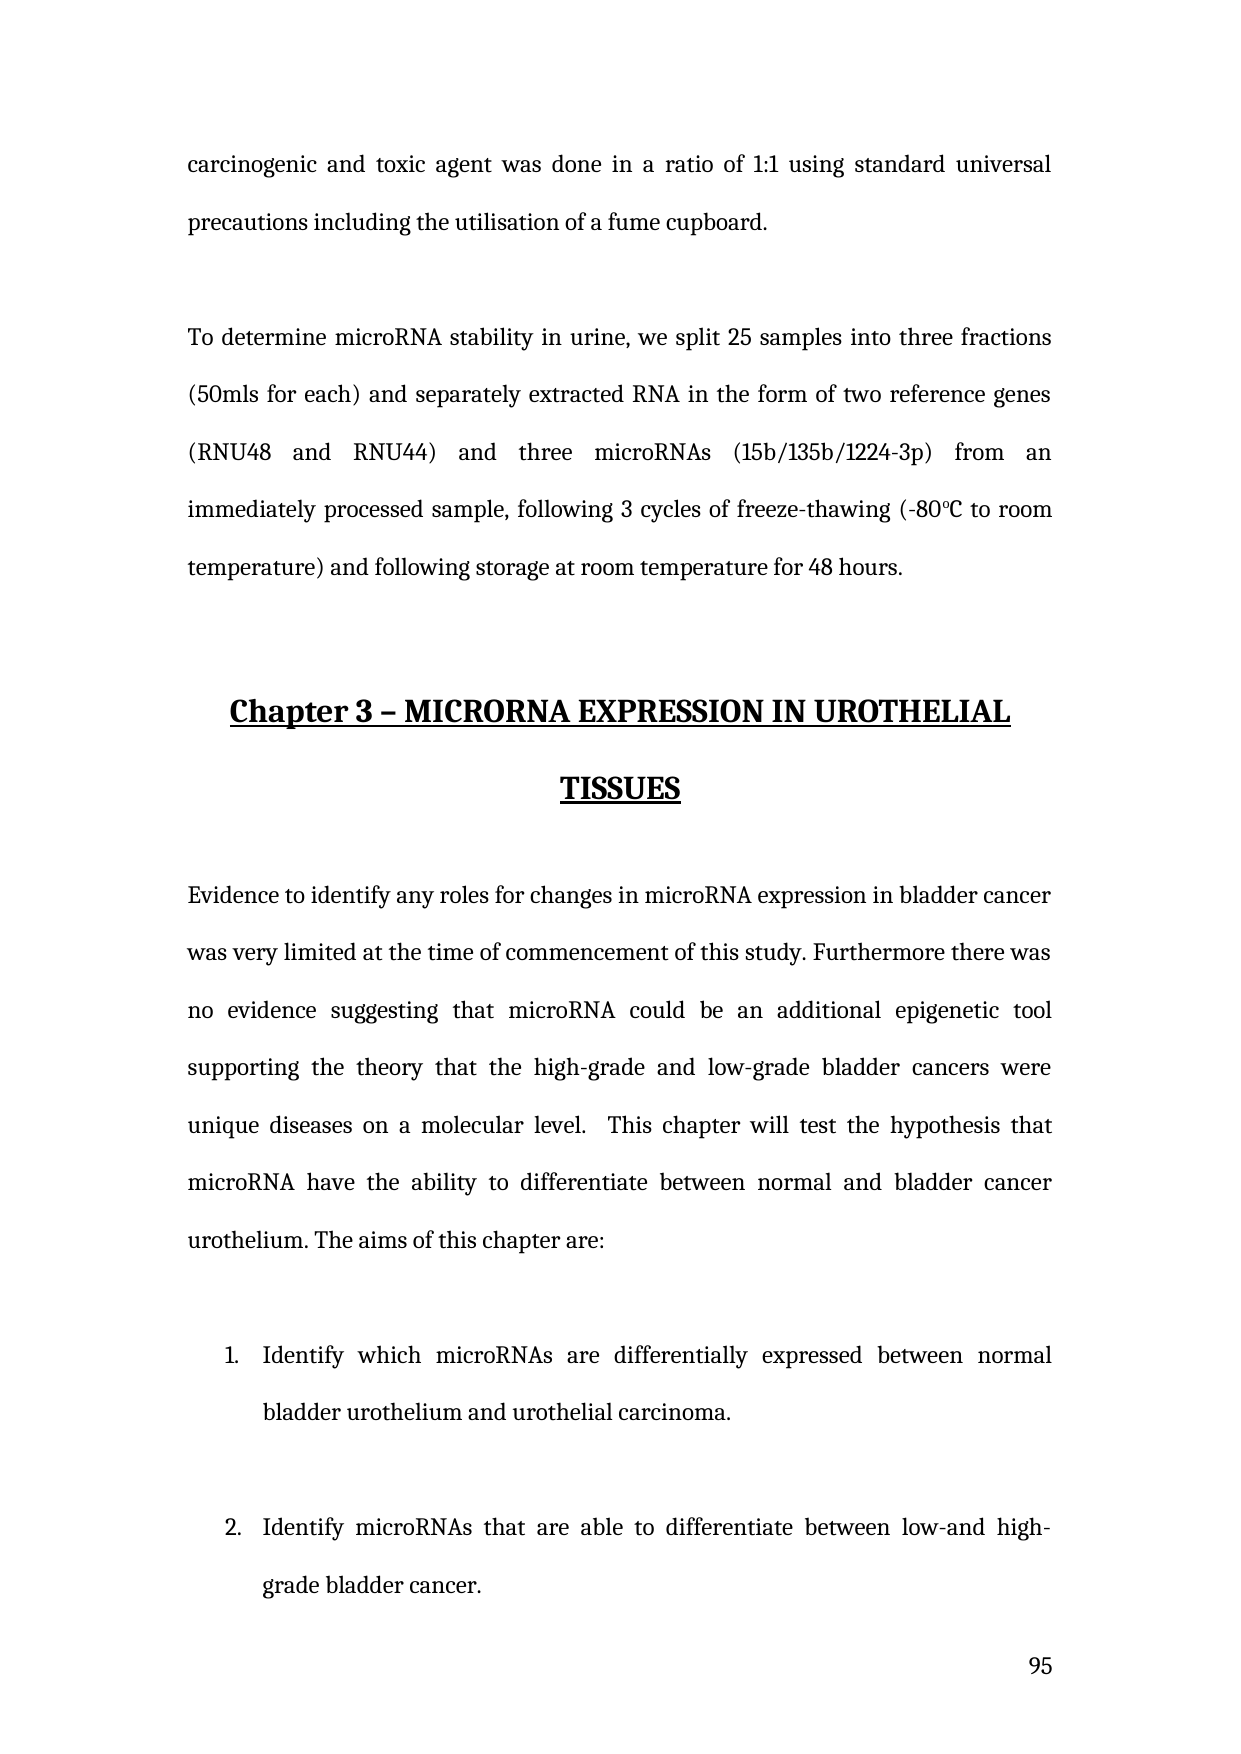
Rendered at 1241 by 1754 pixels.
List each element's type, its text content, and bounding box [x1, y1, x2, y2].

text To determine microRNA stability in urine, we split 25 samples into three fractions (50mls for each) and separately extracted RNA in the form of two reference genes (RNU48 and RNU44) and three microRNAs (15b/135b/1224-3p) from an immediately processed sample, following 3 cycles of freeze-thawing (-80oC to room temperature) and following storage at room temperature for 48 hours. [187, 322, 1053, 581]
text Evidence to identify any roles for changes in microRNA expression in bladder cancer was very limited at the time of commencement of this study. Furthermore there was no evidence suggesting that microRNA could be an additional epigenetic tool supporting the theory that the high-grade and low-grade bladder cancers were unique diseases on a molecular level. This chapter will test the hypothesis that microRNA have the ability to differentiate between normal and bladder cancer urothelium. The aims of this chapter are: [187, 881, 1053, 1254]
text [187, 150, 1053, 236]
subtitle Chapter 3 – MICRORNA EXPRESSION IN UROTHELIAL TISSUES [187, 692, 1053, 807]
list Identify microRNAs that are able to differentiate between low-and high-grade bladder cancer. [225, 1513, 1053, 1599]
list Identify which microRNAs are differentially expressed between normal bladder urothelium and urothelial carcinoma. [225, 1341, 1053, 1427]
